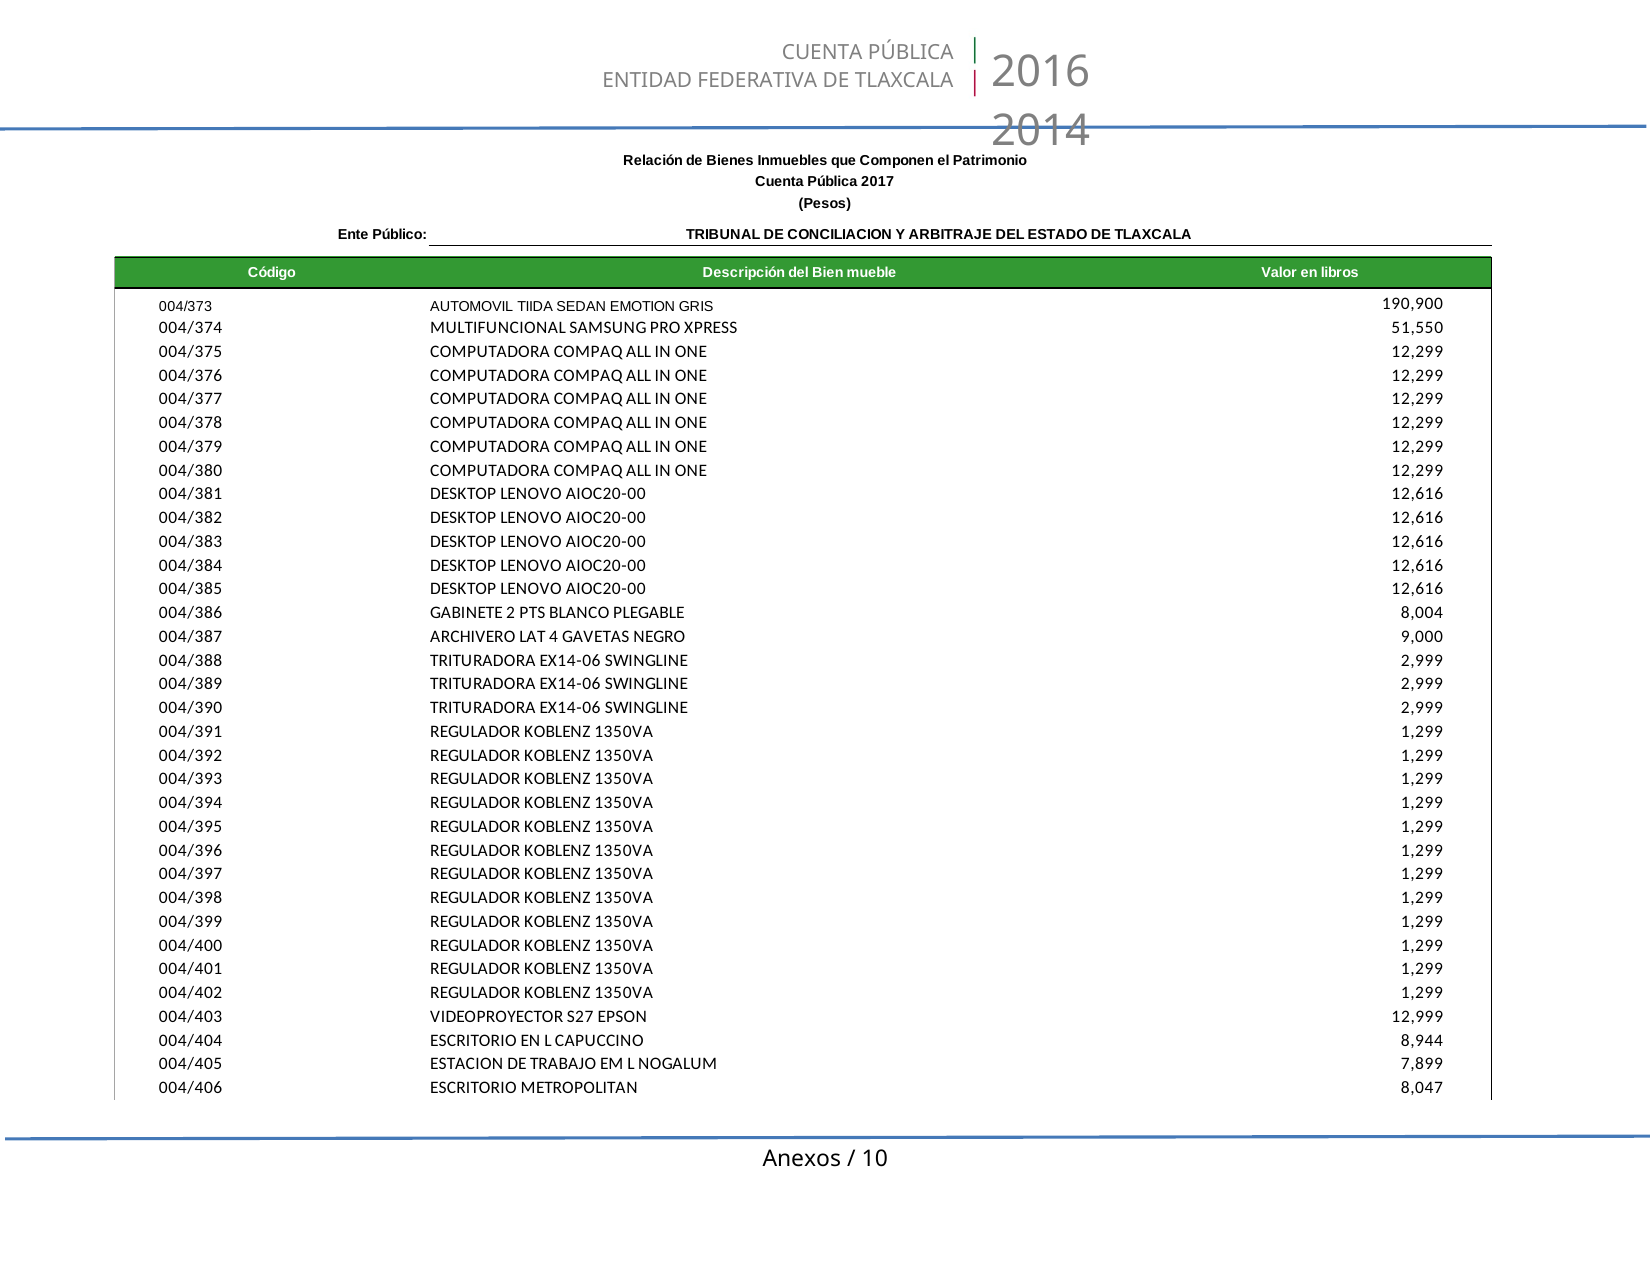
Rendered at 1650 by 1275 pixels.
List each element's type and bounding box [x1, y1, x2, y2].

picture [968, 28, 985, 99]
